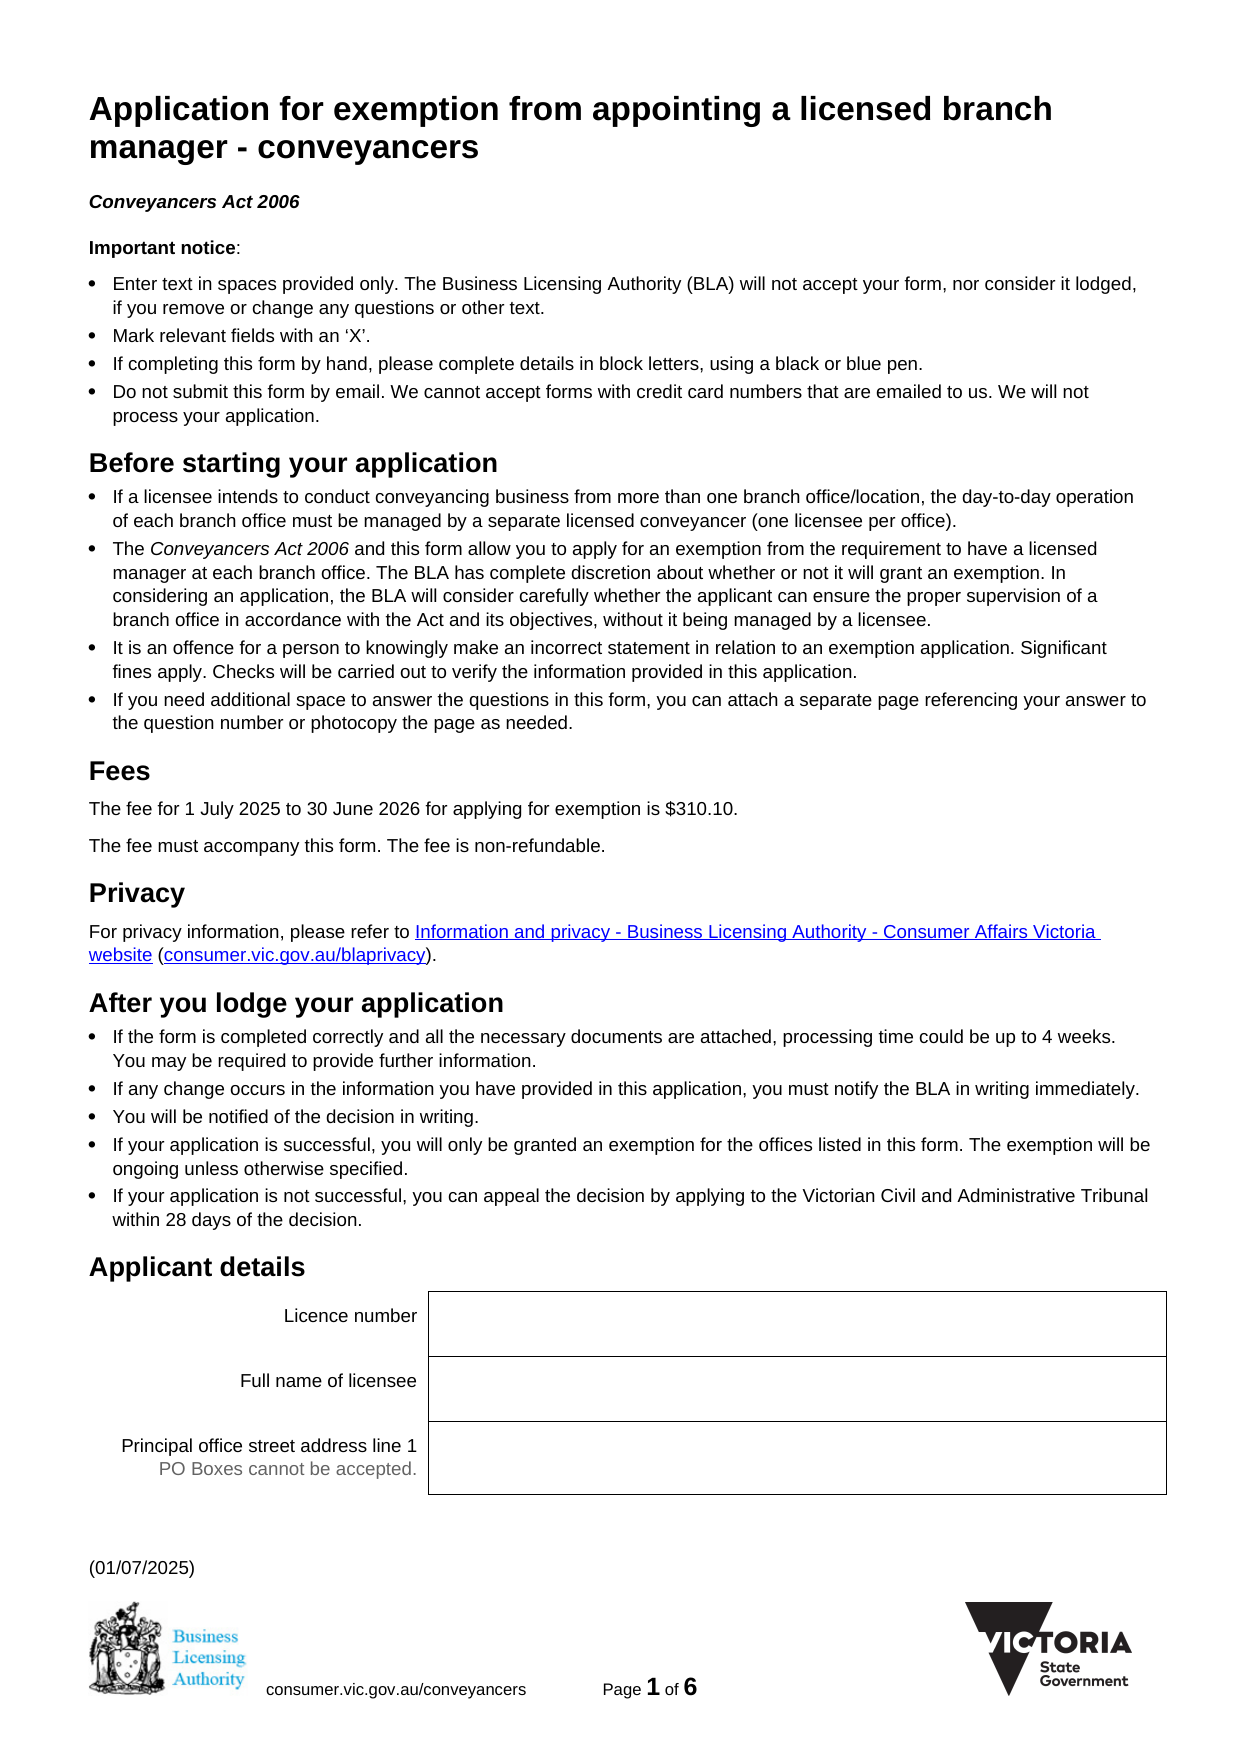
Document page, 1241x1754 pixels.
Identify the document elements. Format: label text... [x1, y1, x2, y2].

text For privacy information, please refer to Information and privacy - Business Licensing Authority - Consumer Affairs Victoria website (consumer.vic.gov.au/blaprivacy). [89, 921, 1152, 966]
picture [965, 1602, 1132, 1696]
list If the form is completed correctly and all the necessary documents are attached, processing time could be up to 4 weeks. You may be required to provide further information. [89, 1026, 1152, 1071]
table_header [429, 1292, 1166, 1356]
subtitle Before starting your application [89, 447, 1152, 478]
subtitle Applicant details [89, 1251, 1152, 1282]
subtitle Application for exemption from appointing a licensed branch manager - conveyancers [89, 89, 1152, 166]
subtitle After you lodge your application [89, 987, 1152, 1018]
text Conveyancers Act 2006 [89, 191, 1152, 212]
list Enter text in spaces provided only. The Business Licensing Authority (BLA) will not accept your form, nor consider it lodged, if you remove or change any questions or other text. [89, 273, 1152, 318]
table_header Licence number [78, 1291, 428, 1356]
subtitle Fees [89, 754, 1152, 786]
table_cell [429, 1357, 1166, 1421]
text The fee must accompany this form. The fee is non-refundable. [89, 834, 1152, 856]
list If your application is not successful, you can appeal the decision by applying to the Victorian Civil and Administrative Tribunal within 28 days of the decision. [89, 1185, 1152, 1230]
list Do not submit this form by email. We cannot accept forms with credit card numbers that are emailed to us. We will not process your application. [89, 381, 1152, 426]
text The fee for 1 July 2025 to 30 June 2026 for applying for exemption is $310.10. [89, 798, 1152, 820]
subtitle Privacy [89, 877, 1152, 908]
list If your application is successful, you will only be granted an exemption for the offices listed in this form. The exemption will be ongoing unless otherwise specified. [89, 1133, 1152, 1179]
list You will be notified of the decision in writing. [89, 1106, 1152, 1127]
text Important notice: [89, 237, 1152, 259]
list It is an offence for a person to knowingly make an incorrect statement in relation to an exemption application. Significant fines apply. Checks will be carried out to verify the information provided in this application. [89, 637, 1152, 682]
list Mark relevant fields with an ‘X’. [89, 325, 1152, 346]
list The Conveyancers Act 2006 and this form allow you to apply for an exemption from the requirement to have a licensed manager at each branch office. The BLA has complete discretion about whether or not it will grant an exemption. In considering an application, the BLA will consider carefully whether the applicant can ensure the proper supervision of a branch office in accordance with the Act and its objectives, without it being managed by a licensee. [89, 538, 1152, 631]
list If you need additional space to answer the questions in this form, you can attach a separate page referencing your answer to the question number or photocopy the page as needed. [89, 688, 1152, 734]
list If completing this form by hand, please complete details in block letters, using a black or blue pen. [89, 353, 1152, 374]
table_cell Full name of licensee [78, 1356, 428, 1421]
list If any change occurs in the information you have provided in this application, you must notify the BLA in writing immediately. [89, 1078, 1152, 1099]
table_cell [429, 1422, 1166, 1494]
list If a licensee intends to conduct conveyancing business from more than one branch office/location, the day-to-day operation of each branch office must be managed by a separate licensed conveyancer (one licensee per office). [89, 486, 1152, 532]
table_cell Principal office street address line 1 PO Boxes cannot be accepted. [78, 1421, 428, 1494]
picture [88, 1601, 251, 1696]
